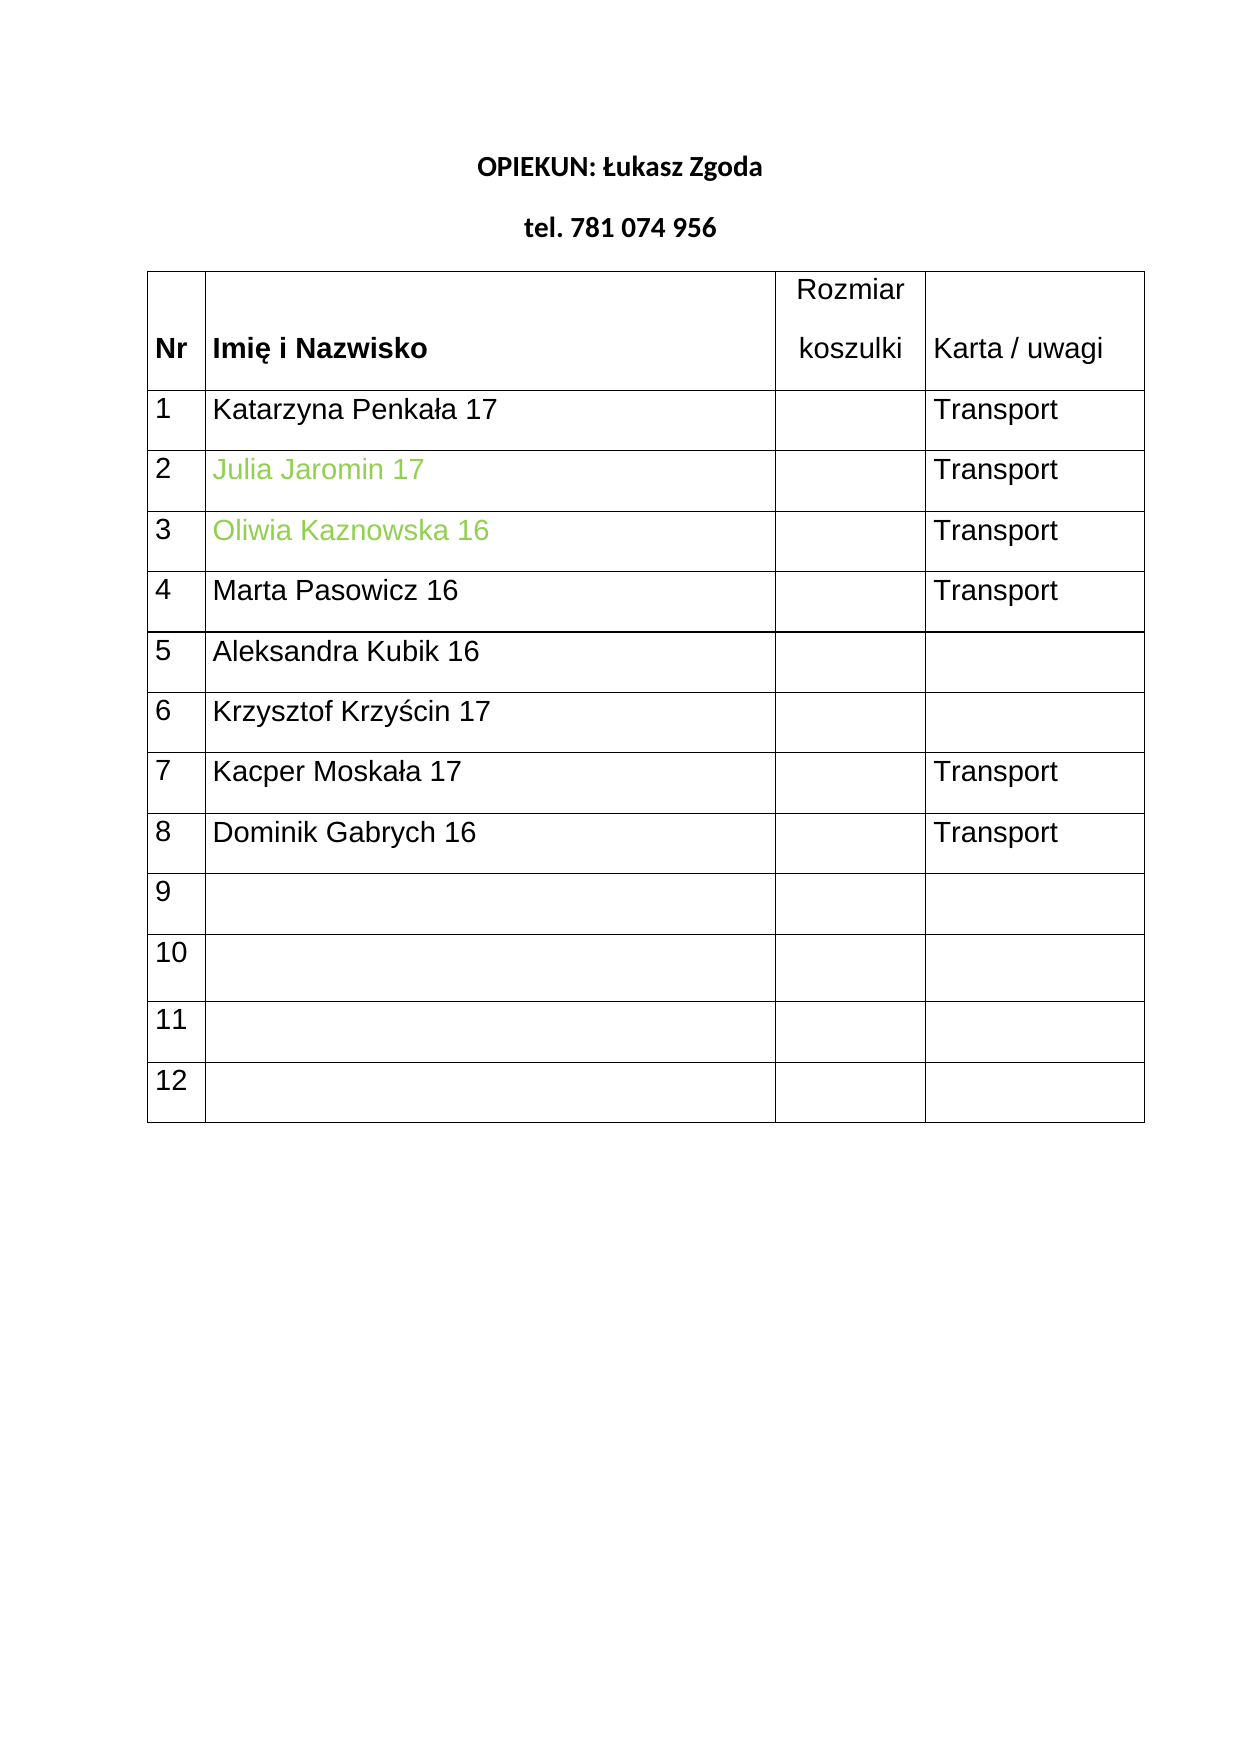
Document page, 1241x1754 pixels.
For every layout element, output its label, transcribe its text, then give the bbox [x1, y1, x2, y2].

text tel. 781 074 956 [148, 209, 1093, 245]
table_cell [776, 391, 925, 450]
table_cell 1 [148, 391, 205, 450]
table_cell Transport [926, 753, 1144, 813]
table_cell 2 [148, 451, 205, 511]
table_cell [776, 451, 925, 511]
table_cell [776, 874, 925, 933]
table_cell [926, 1063, 1144, 1122]
table_cell Katarzyna Penkała 17 [206, 391, 775, 450]
table_cell [776, 572, 925, 631]
table_cell [206, 935, 775, 1001]
table_cell 11 [148, 1002, 205, 1062]
table_cell Transport [926, 451, 1144, 511]
table_cell Transport [926, 572, 1144, 631]
table_cell [776, 1063, 925, 1122]
table_cell 12 [148, 1063, 205, 1122]
table_cell [926, 633, 1144, 692]
table_cell [776, 512, 925, 571]
table_cell Marta Pasowicz 16 [206, 572, 775, 631]
table_cell Transport [926, 512, 1144, 571]
table_cell 6 [148, 693, 205, 752]
table_cell Aleksandra Kubik 16 [206, 633, 775, 692]
text OPIEKUN: Łukasz Zgoda [148, 148, 1093, 183]
table_cell 10 [148, 935, 205, 1001]
table_cell Julia Jaromin 17 [206, 451, 775, 511]
table_cell [926, 693, 1144, 752]
table_cell [776, 753, 925, 813]
table_cell 5 [148, 633, 205, 692]
table_cell [776, 693, 925, 752]
table_cell 4 [148, 572, 205, 631]
table_cell [776, 935, 925, 1001]
table_cell 7 [148, 753, 205, 813]
table_cell [206, 874, 775, 933]
table_cell [776, 1002, 925, 1062]
table_cell Dominik Gabrych 16 [206, 814, 775, 873]
table_cell [926, 874, 1144, 933]
table_cell 3 [148, 512, 205, 571]
table_cell 8 [148, 814, 205, 873]
table_header Karta / uwagi [926, 272, 1144, 390]
table_cell [926, 935, 1144, 1001]
table_cell Oliwia Kaznowska 16 [206, 512, 775, 571]
table_cell Kacper Moskała 17 [206, 753, 775, 813]
table_cell [206, 1063, 775, 1122]
table_cell [776, 814, 925, 873]
table_cell Krzysztof Krzyścin 17 [206, 693, 775, 752]
table_header Imię i Nazwisko [206, 272, 775, 390]
table_cell [206, 1002, 775, 1062]
table_cell [926, 1002, 1144, 1062]
table_cell Transport [926, 391, 1144, 450]
table_cell 9 [148, 874, 205, 933]
table_header Nr [148, 272, 205, 390]
table_cell [776, 633, 925, 692]
table_cell Transport [926, 814, 1144, 873]
table_header Rozmiar koszulki [776, 272, 925, 390]
